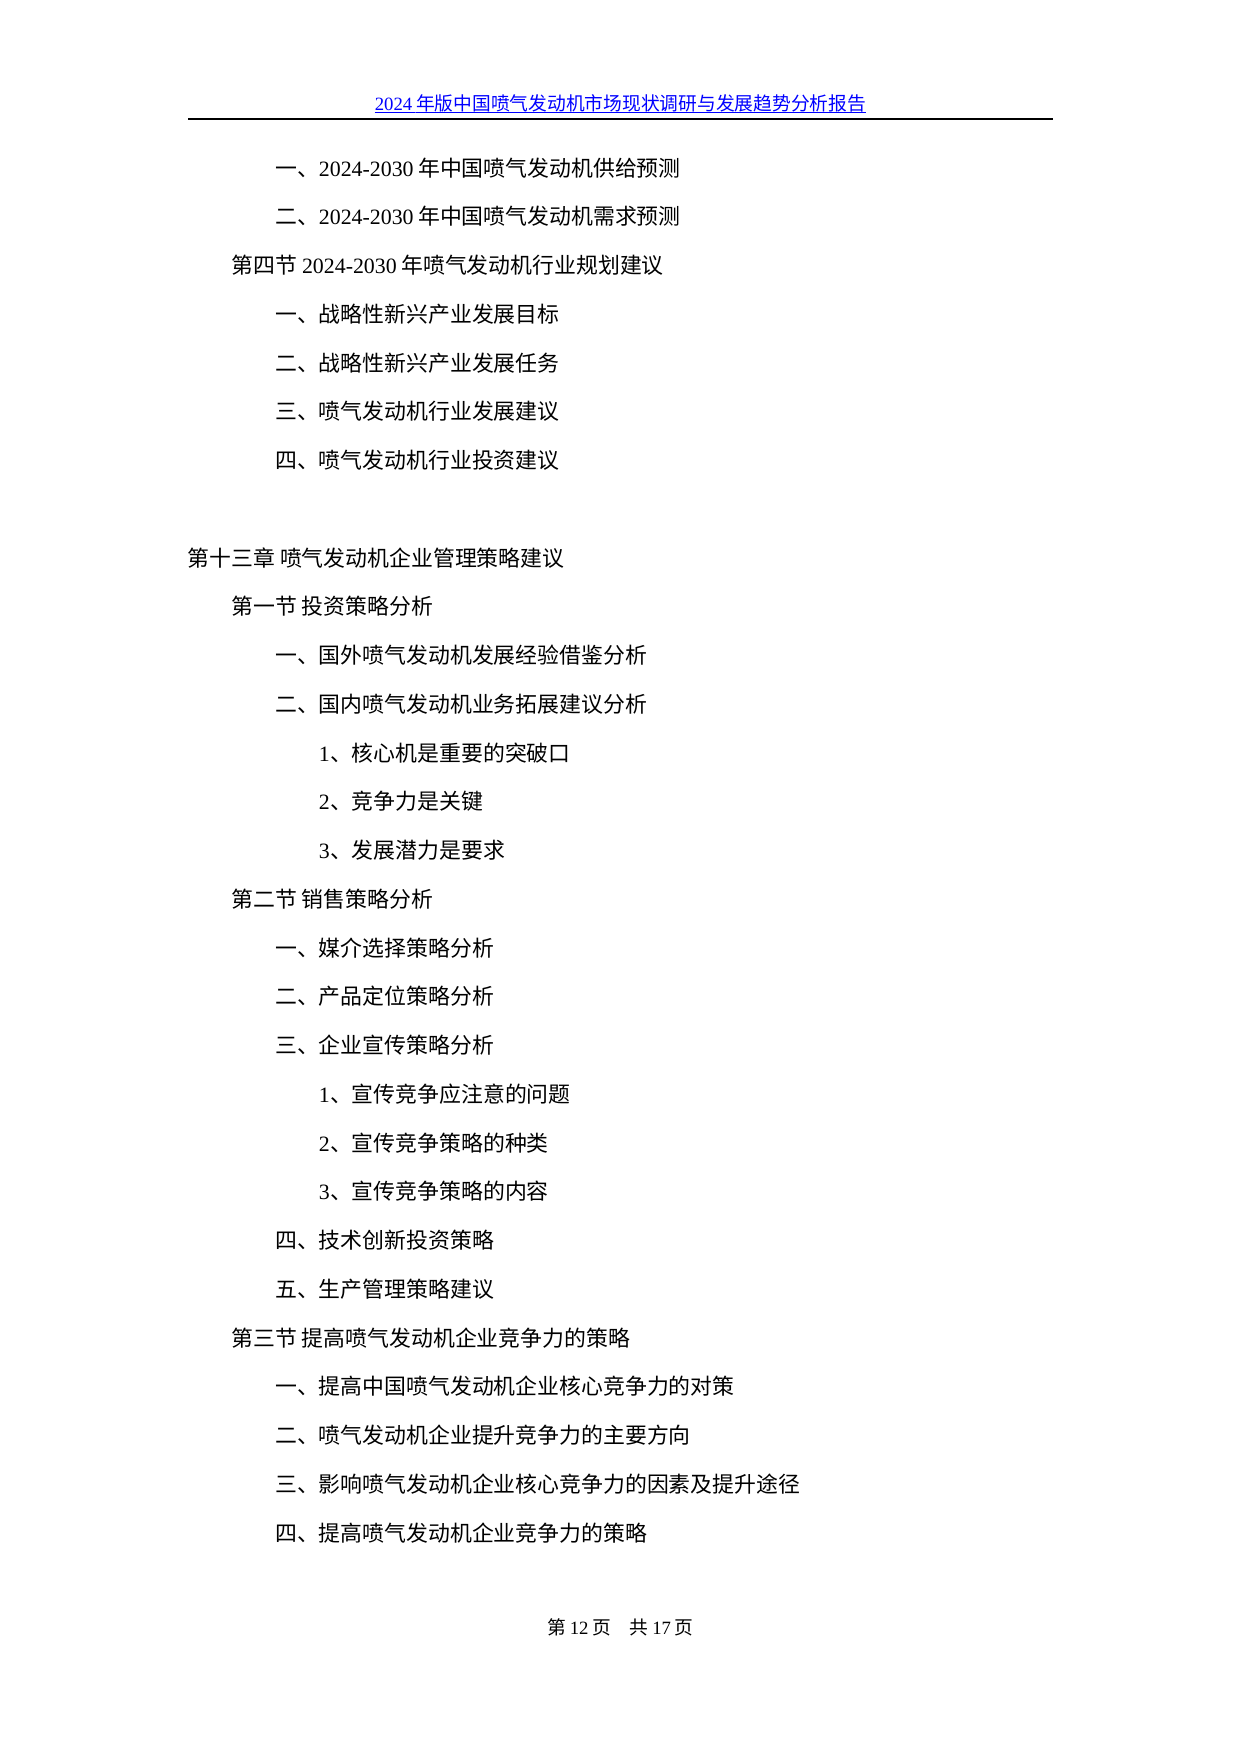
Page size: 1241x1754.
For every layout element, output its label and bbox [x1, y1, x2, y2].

text [187, 150, 1053, 1548]
